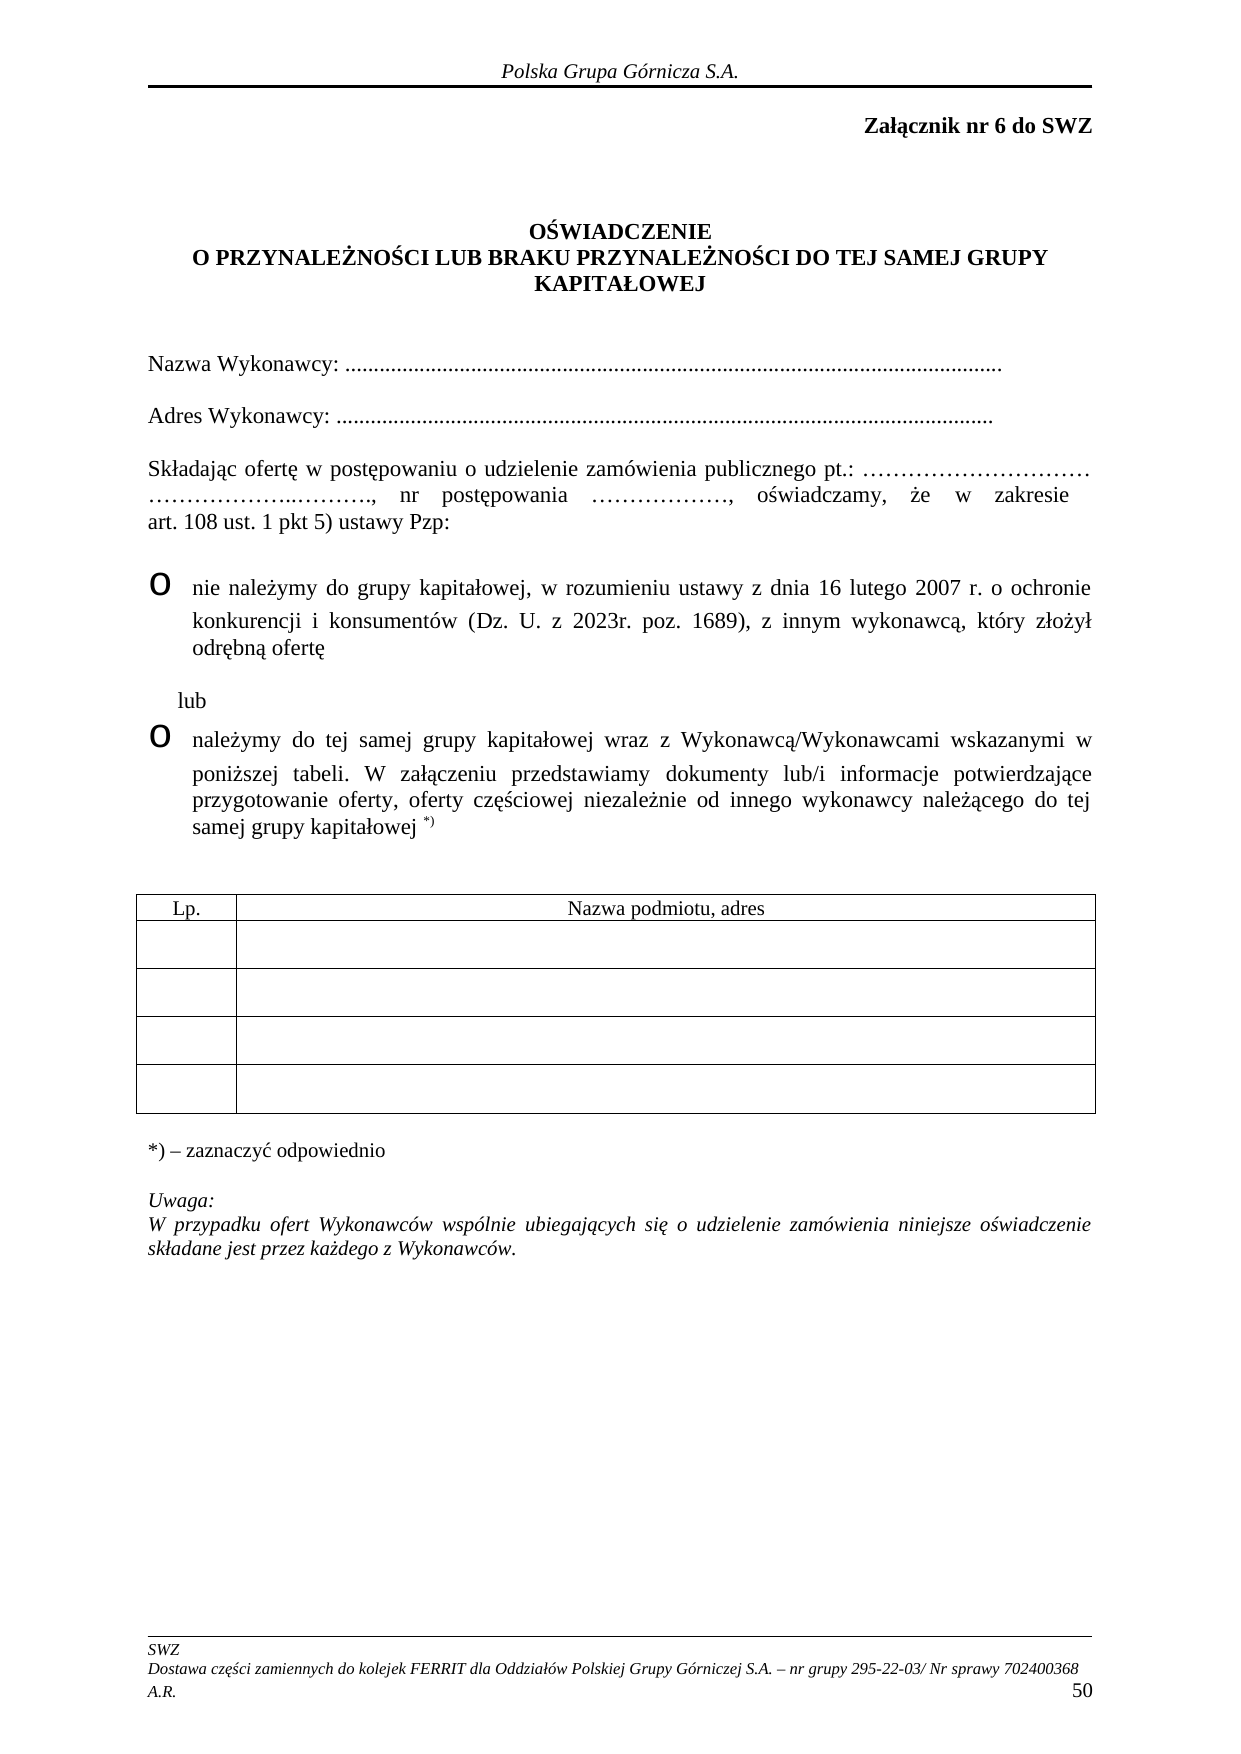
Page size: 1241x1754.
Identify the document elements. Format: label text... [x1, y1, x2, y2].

list należymy do tej samej grupy kapitałowej wraz z Wykonawcą/Wykonawcami wskazanymi w poniższej tabeli. W załączeniu przedstawiamy dokumenty lub/i informacje potwierdzające przygotowanie oferty, oferty częściowej niezależnie od innego wykonawcy należącego do tej samej grupy kapitałowej *) [148, 713, 1092, 839]
table_header Lp. [137, 895, 236, 919]
text Uwaga: [148, 1188, 1092, 1212]
text lub [177, 687, 1092, 713]
text Nazwa Wykonawcy: ................................................................................................................... [148, 349, 1092, 376]
text *) – zaznaczyć odpowiednio [148, 1137, 1092, 1162]
table_cell [137, 921, 236, 968]
table_cell [237, 1017, 1095, 1064]
table_header Nazwa podmiotu, adres [237, 895, 1095, 919]
text OŚWIADCZENIE [148, 218, 1092, 244]
list nie należymy do grupy kapitałowej, w rozumieniu ustawy z dnia 16 lutego 2007 r. o ochronie konkurencji i konsumentów (Dz. U. z 2023r. poz. 1689), z innym wykonawcą, który złożył odrębną ofertę [148, 560, 1092, 660]
table_cell [137, 969, 236, 1016]
text Adres Wykonawcy: ................................................................................................................... [148, 402, 1092, 429]
table_cell [237, 1065, 1095, 1112]
table_cell [137, 1065, 236, 1112]
text O PRZYNALEŻNOŚCI LUB BRAKU PRZYNALEŻNOŚCI DO TEJ SAMEJ GRUPY KAPITAŁOWEJ [148, 244, 1092, 297]
table_cell [237, 969, 1095, 1016]
text W przypadku ofert Wykonawców wspólnie ubiegających się o udzielenie zamówienia niniejsze oświadczenie składane jest przez każdego z Wykonawców. [148, 1212, 1092, 1260]
text Załącznik nr 6 do SWZ [148, 112, 1092, 139]
table_cell [237, 921, 1095, 968]
text Składając ofertę w postępowaniu o udzielenie zamówienia publicznego pt.: ………………………… ………………..………., nr postępowania ………………, oświadczamy, że w zakresie art. 108 ust. 1 pkt 5) ustawy Pzp: [148, 455, 1092, 534]
table_cell [137, 1017, 236, 1064]
